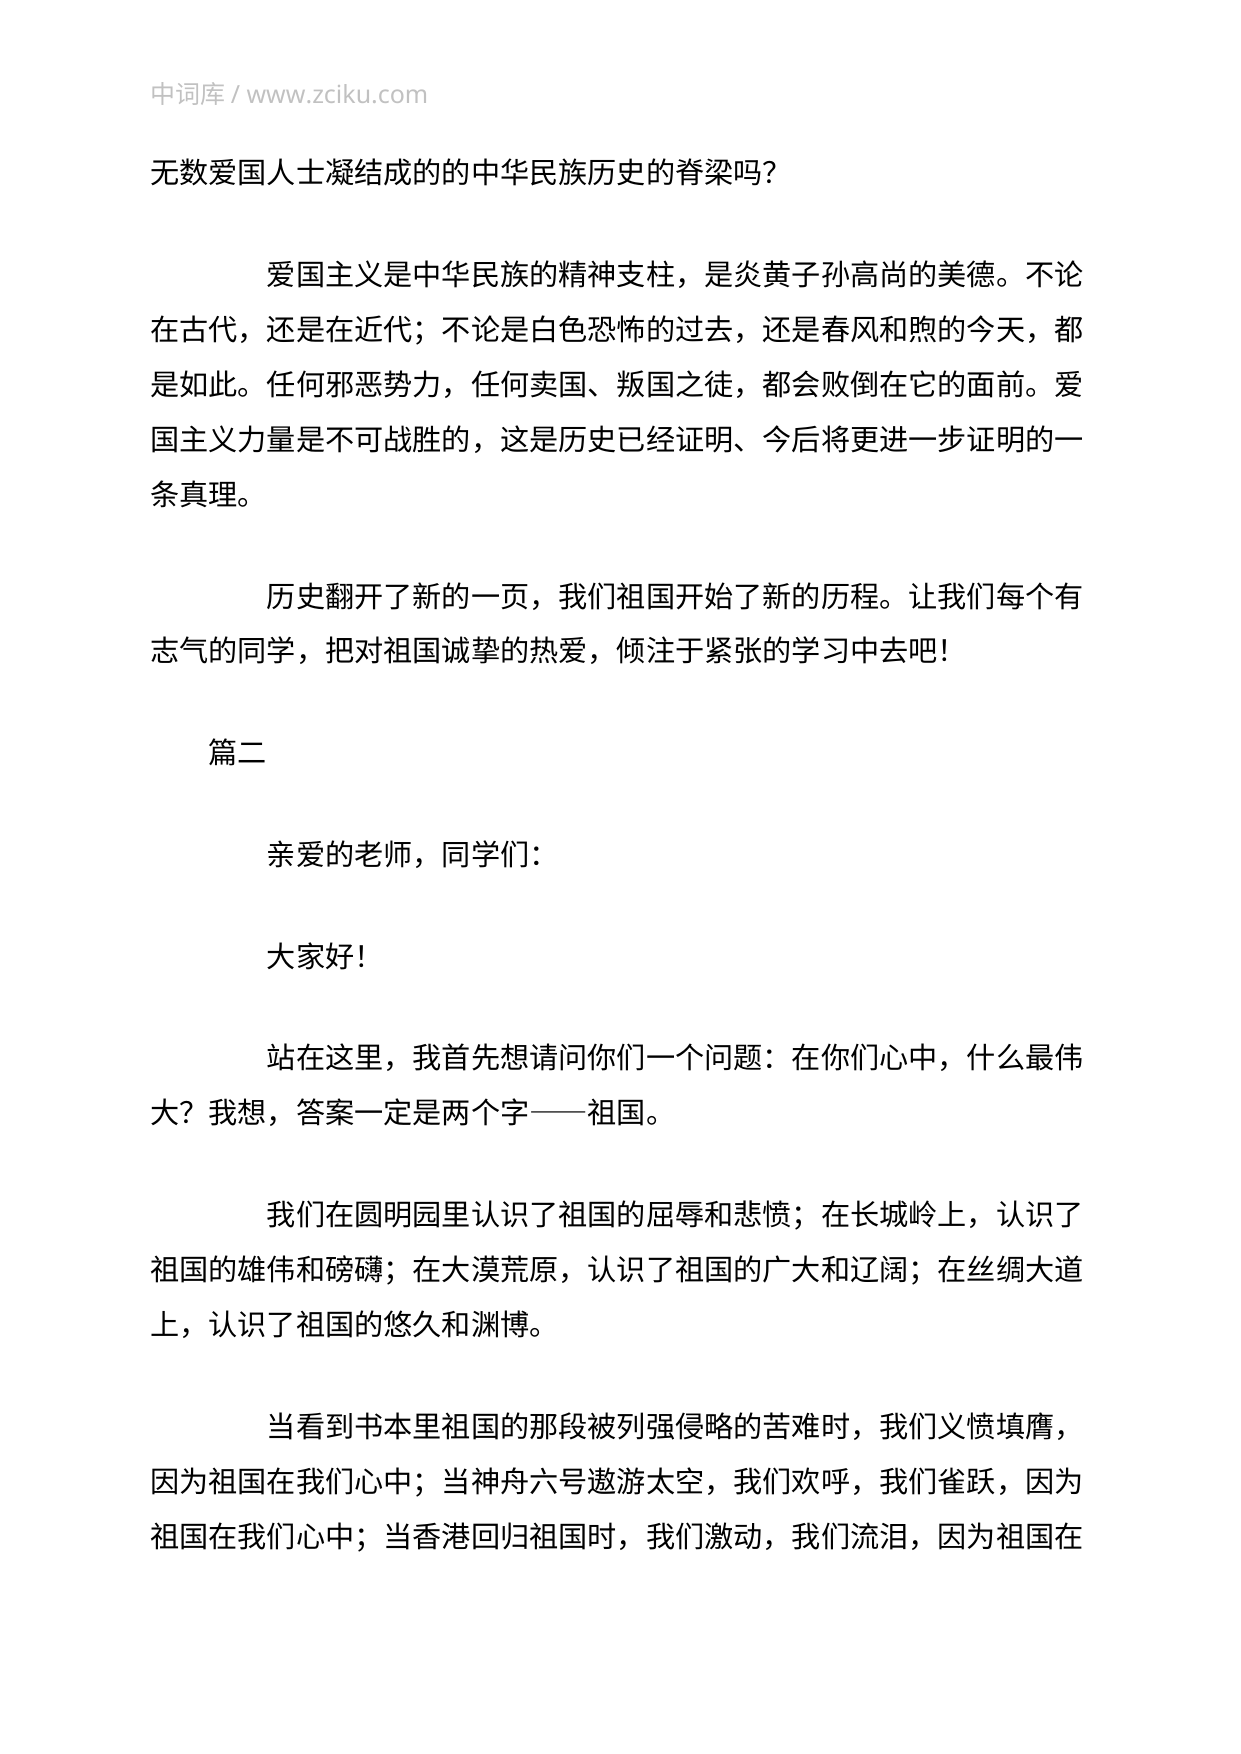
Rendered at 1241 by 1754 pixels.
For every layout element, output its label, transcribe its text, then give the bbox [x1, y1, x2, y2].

text 爱国主义是中华民族的精神支柱，是炎黄子孙高尚的美德。不论在古代，还是在近代；不论是白色恐怖的过去，还是春风和煦的今天，都是如此。任何邪恶势力，任何卖国、叛国之徒，都会败倒在它的面前。爱国主义力量是不可战胜的，这是历史已经证明、今后将更进一步证明的一条真理。 [150, 252, 1090, 514]
text 大家好！ [150, 933, 1090, 976]
text 我们在圆明园里认识了祖国的屈辱和悲愤；在长城岭上，认识了祖国的雄伟和磅礴；在大漠荒原，认识了祖国的广大和辽阔；在丝绸大道上，认识了祖国的悠久和渊博。 [150, 1192, 1090, 1344]
text 历史翻开了新的一页，我们祖国开始了新的历程。让我们每个有志气的同学，把对祖国诚挚的热爱，倾注于紧张的学习中去吧！ [150, 573, 1090, 670]
text 亲爱的老师，同学们： [150, 832, 1090, 874]
text 站在这里，我首先想请问你们一个问题：在你们心中，什么最伟大？我想，答案一定是两个字——祖国。 [150, 1035, 1090, 1132]
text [150, 150, 1090, 192]
text 篇二 [150, 730, 1090, 772]
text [150, 1403, 1090, 1555]
